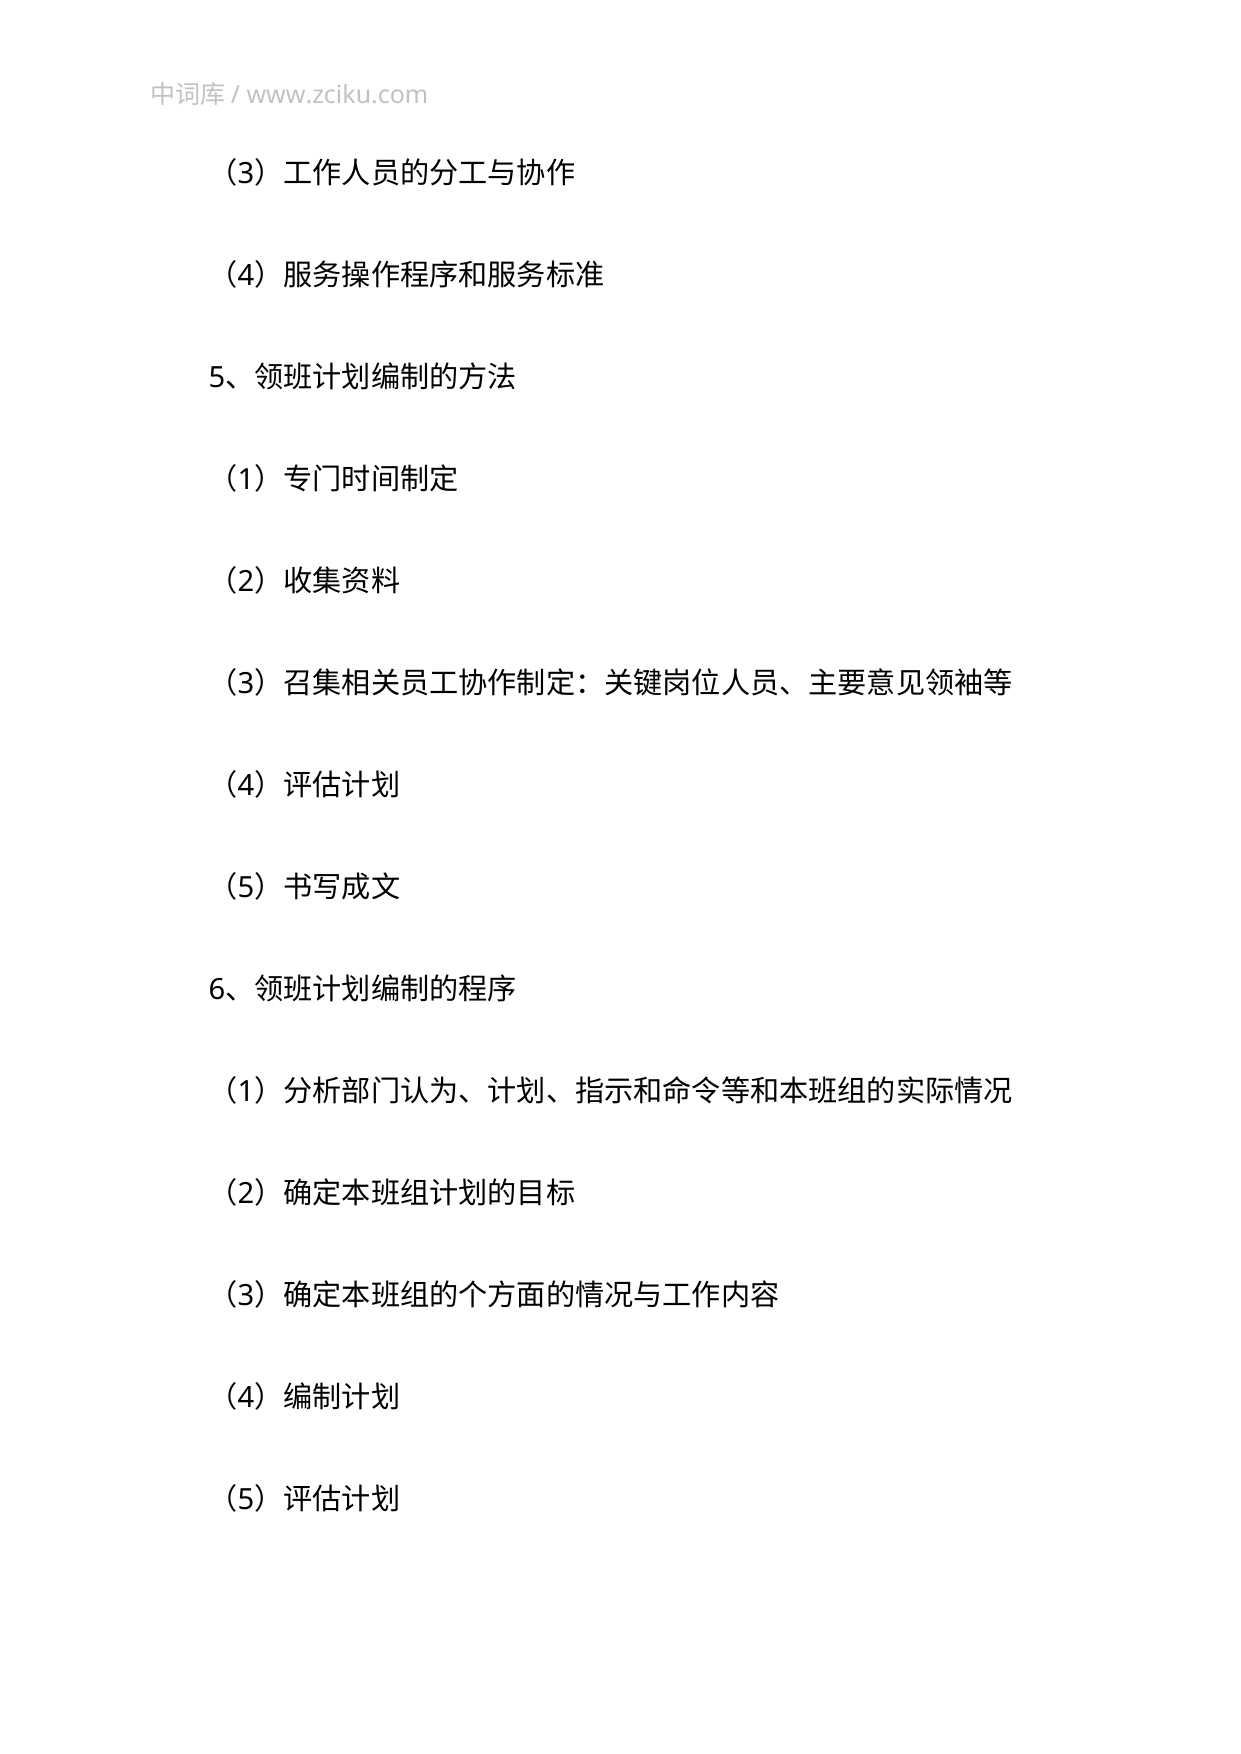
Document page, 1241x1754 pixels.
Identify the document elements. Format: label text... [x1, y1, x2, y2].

text 6、领班计划编制的程序 [150, 966, 1090, 1008]
text （3）召集相关员工协作制定：关键岗位人员、主要意见领袖等 [150, 660, 1090, 702]
text 5、领班计划编制的方法 [150, 354, 1090, 396]
text （5）评估计划 [150, 1476, 1090, 1518]
text （1）分析部门认为、计划、指示和命令等和本班组的实际情况 [150, 1068, 1090, 1110]
text （1）专门时间制定 [150, 456, 1090, 498]
text （5）书写成文 [150, 864, 1090, 906]
text （3）确定本班组的个方面的情况与工作内容 [150, 1272, 1090, 1314]
text （4）编制计划 [150, 1374, 1090, 1416]
text （4）评估计划 [150, 762, 1090, 804]
text （2）收集资料 [150, 558, 1090, 600]
text （2）确定本班组计划的目标 [150, 1170, 1090, 1212]
text （3）工作人员的分工与协作 [150, 150, 1090, 192]
text （4）服务操作程序和服务标准 [150, 252, 1090, 294]
